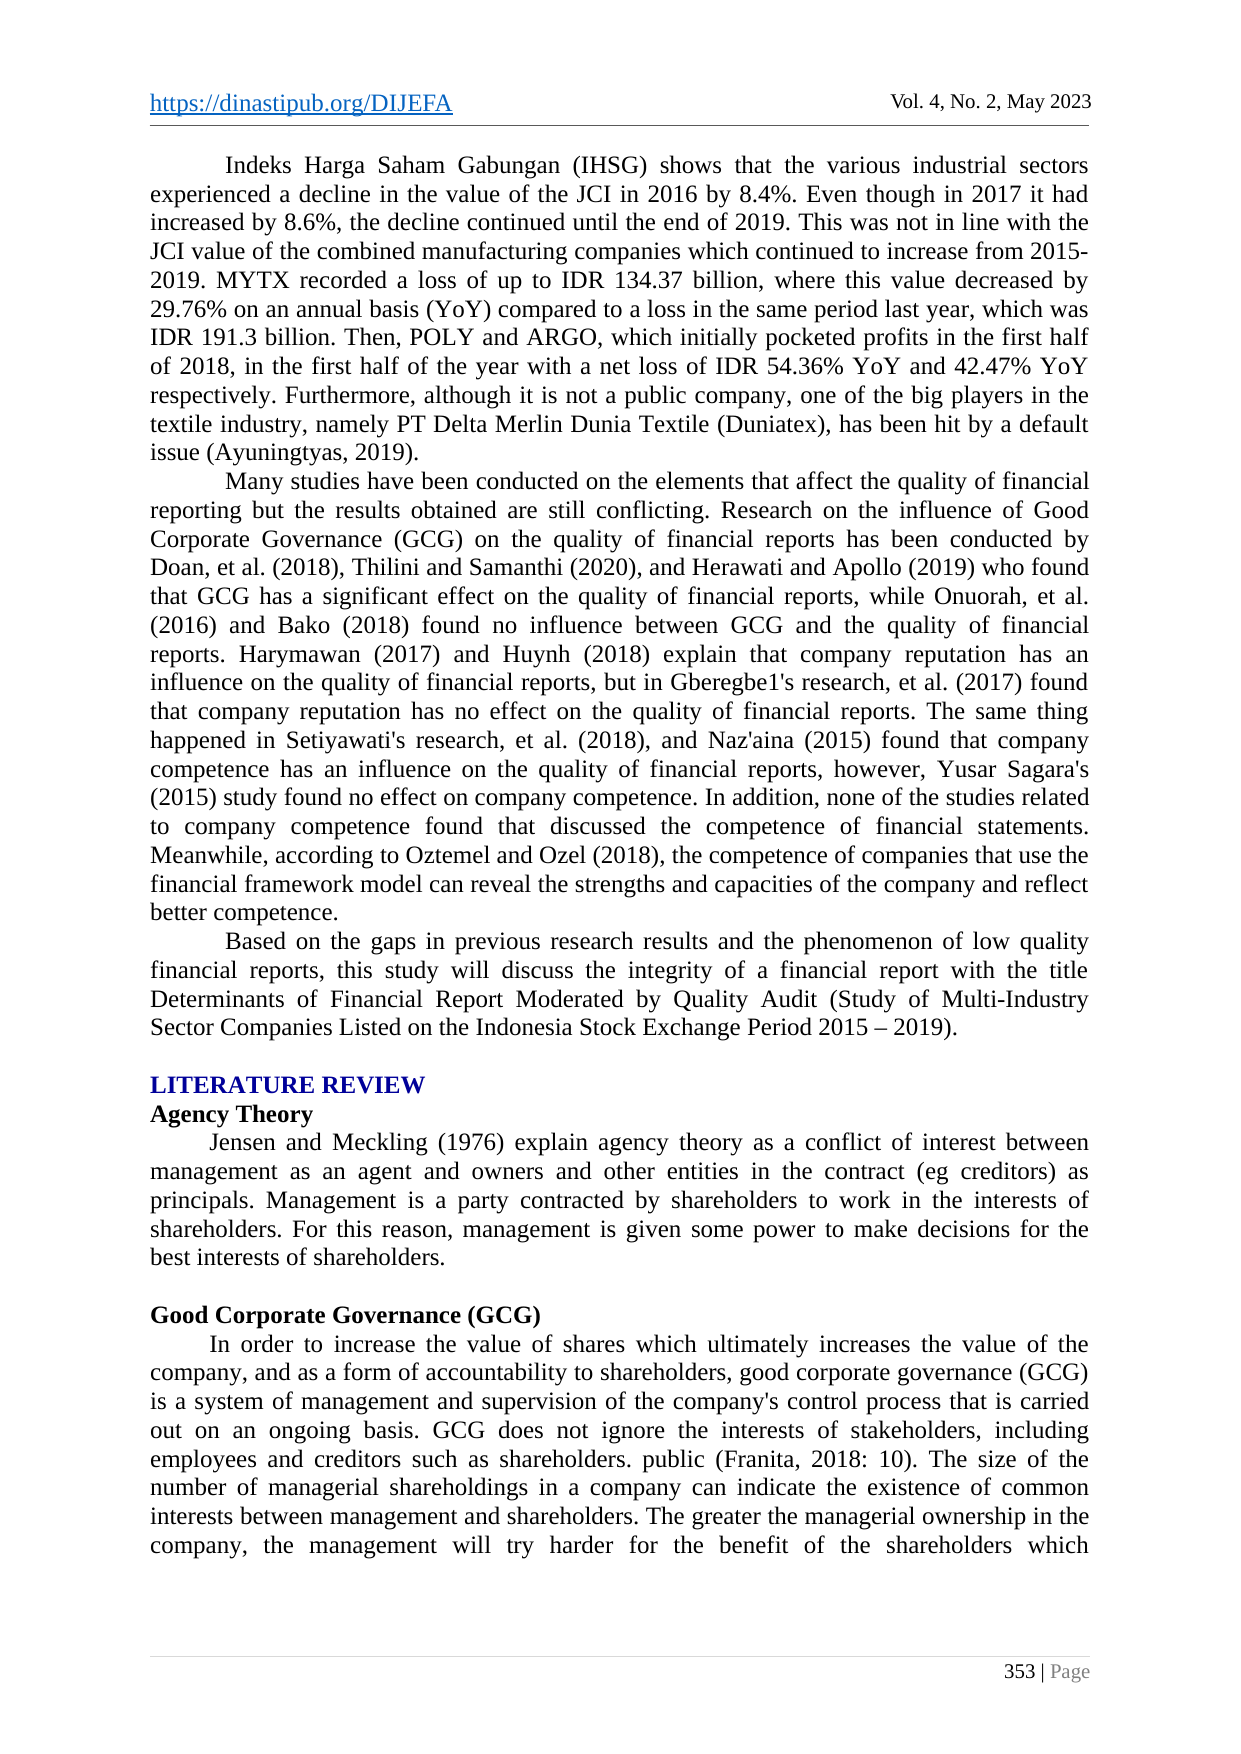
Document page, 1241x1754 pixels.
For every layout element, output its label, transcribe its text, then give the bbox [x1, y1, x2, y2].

text Indeks Harga Saham Gabungan (IHSG) shows that the various industrial sectors experienced a decline in the value of the JCI in 2016 by 8.4%. Even though in 2017 it had increased by 8.6%, the decline continued until the end of 2019. This was not in line with the JCI value of the combined manufacturing companies which continued to increase from 2015-2019. MYTX recorded a loss of up to IDR 134.37 billion, where this value decreased by 29.76% on an annual basis (YoY) compared to a loss in the same period last year, which was IDR 191.3 billion. Then, POLY and ARGO, which initially pocketed profits in the first half of 2018, in the first half of the year with a net loss of IDR 54.36% YoY and 42.47% YoY respectively. Furthermore, although it is not a public company, one of the big players in the textile industry, namely PT Delta Merlin Dunia Textile (Duniatex), has been hit by a default issue (Ayuningtyas, 2019). [150, 150, 1090, 466]
text Jensen and Meckling (1976) explain agency theory as a conflict of interest between management as an agent and owners and other entities in the contract (eg creditors) as principals. Management is a party contracted by shareholders to work in the interests of shareholders. For this reason, management is given some power to make decisions for the best interests of shareholders. [150, 1127, 1090, 1271]
text LITERATURE REVIEW [150, 1070, 1090, 1099]
text Good Corporate Governance (GCG) [150, 1300, 1090, 1329]
text Agency Theory [150, 1099, 1090, 1127]
text Many studies have been conducted on the elements that affect the quality of financial reporting but the results obtained are still conflicting. Research on the influence of Good Corporate Governance (GCG) on the quality of financial reports has been conducted by Doan, et al. (2018), Thilini and Samanthi (2020), and Herawati and Apollo (2019) who found that GCG has a significant effect on the quality of financial reports, while Onuorah, et al. (2016) and Bako (2018) found no influence between GCG and the quality of financial reports. Harymawan (2017) and Huynh (2018) explain that company reputation has an influence on the quality of financial reports, but in Gberegbe1's research, et al. (2017) found that company reputation has no effect on the quality of financial reports. The same thing happened in Setiyawati's research, et al. (2018), and Naz'aina (2015) found that company competence has an influence on the quality of financial reports, however, Yusar Sagara's (2015) study found no effect on company competence. In addition, none of the studies related to company competence found that discussed the competence of financial statements. Meanwhile, according to Oztemel and Ozel (2018), the competence of companies that use the financial framework model can reveal the strengths and capacities of the company and reflect better competence. [150, 466, 1090, 926]
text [150, 1329, 1090, 1559]
text Based on the gaps in previous research results and the phenomenon of low quality financial reports, this study will discuss the integrity of a financial report with the title Determinants of Financial Report Moderated by Quality Audit (Study of Multi-Industry Sector Companies Listed on the Indonesia Stock Exchange Period 2015 – 2019). [150, 926, 1090, 1041]
